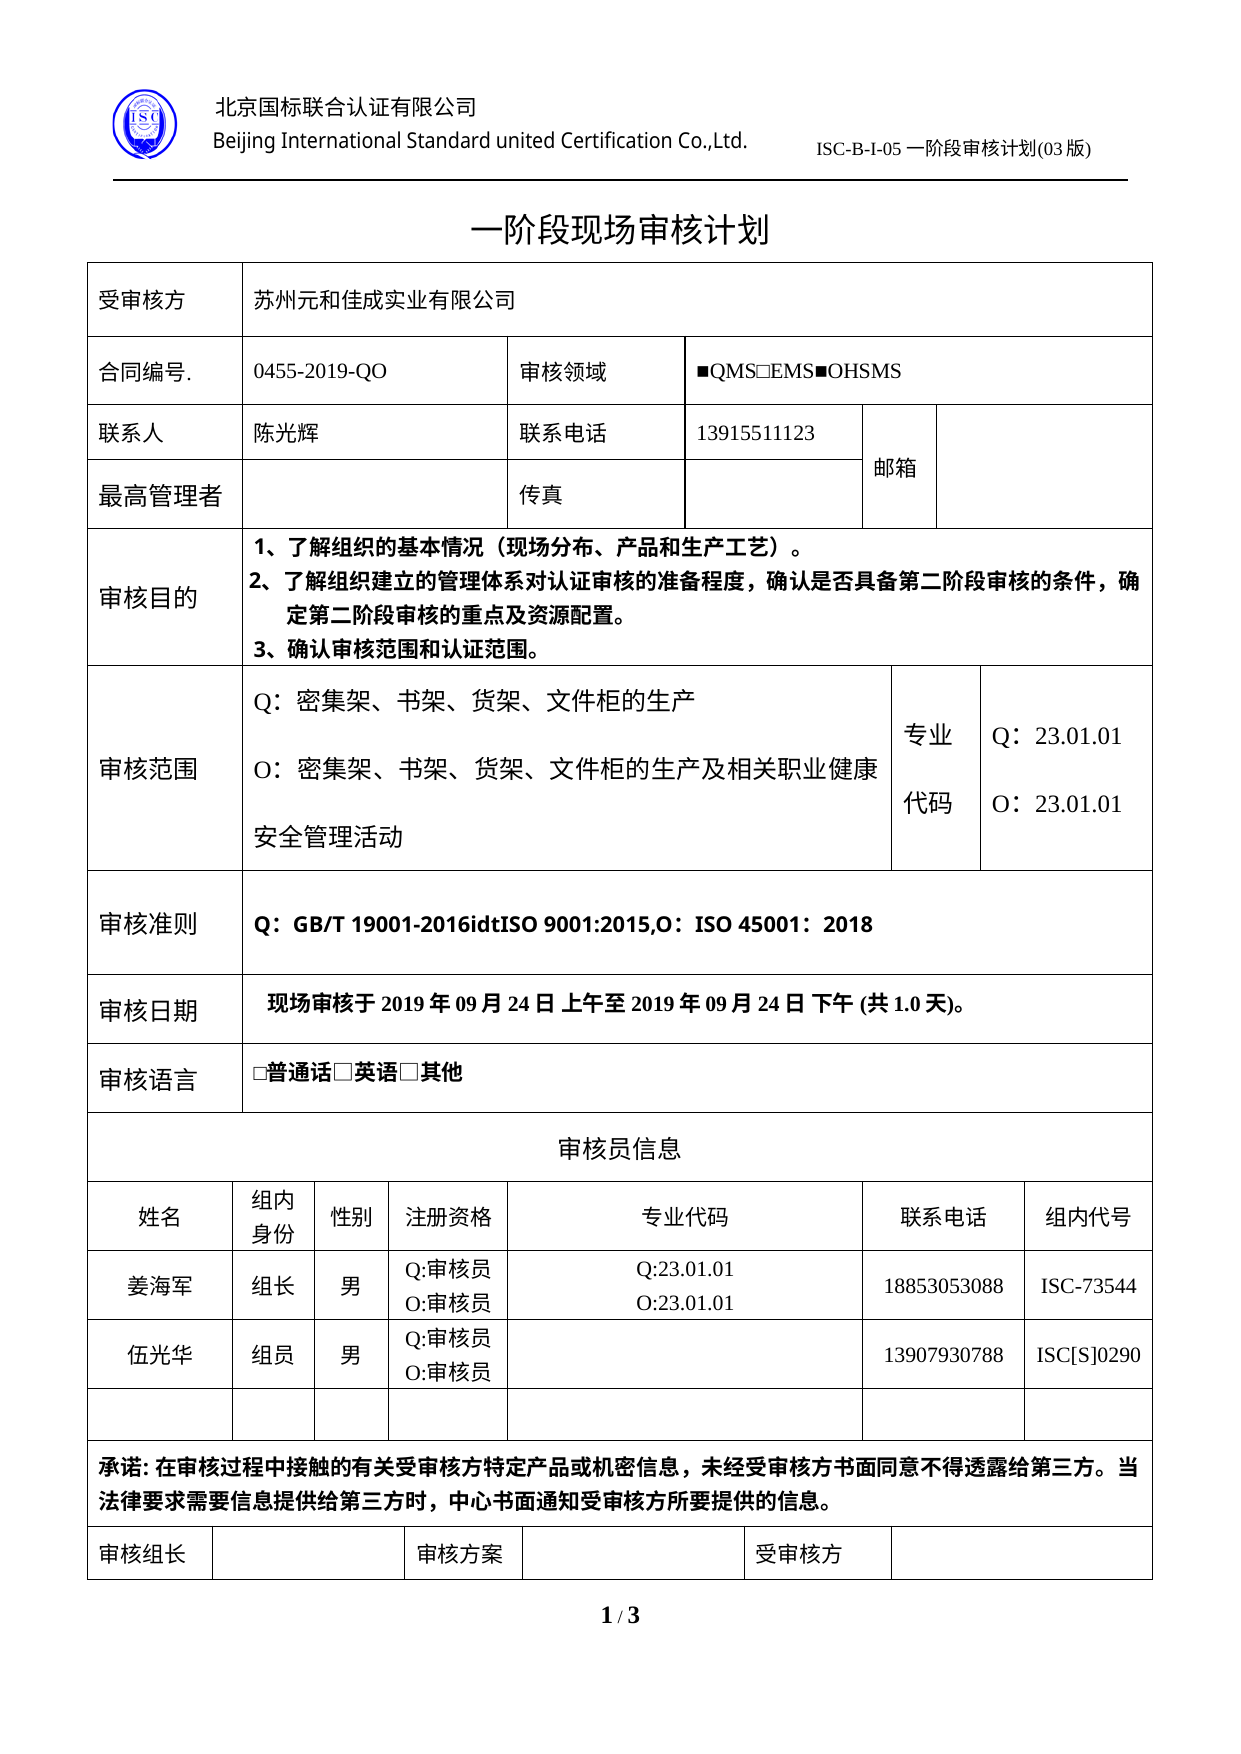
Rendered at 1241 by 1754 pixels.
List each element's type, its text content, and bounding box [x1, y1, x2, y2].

table_cell Q:23.01.01 O:23.01.01 [508, 1251, 862, 1319]
table_cell 男 [315, 1251, 388, 1319]
table_cell 伍光华 [88, 1320, 232, 1388]
table_cell [389, 1389, 507, 1440]
table_cell 13915511123 [686, 405, 862, 459]
table_cell 审核范围 [88, 666, 242, 870]
table_cell 联系人 [88, 405, 242, 459]
table_cell Q：密集架、书架、货架、文件柜的生产 O：密集架、书架、货架、文件柜的生产及相关职业健康安全管理活动 [243, 666, 891, 870]
table_cell [508, 1389, 862, 1440]
table_cell 审核语言 [88, 1044, 242, 1112]
table_cell ISC-73544 [1025, 1251, 1152, 1319]
table_cell [243, 460, 507, 528]
table_cell ISC[S]0290 [1025, 1320, 1152, 1388]
table_cell [937, 405, 1152, 528]
table_cell 合同编号. [88, 337, 242, 404]
table_cell Q：23.01.01 O：23.01.01 [981, 666, 1152, 870]
picture [112, 89, 180, 158]
table_cell [892, 1527, 1152, 1579]
table_cell 审核准则 [88, 871, 242, 974]
table_cell 承诺: 在审核过程中接触的有关受审核方特定产品或机密信息，未经受审核方书面同意不得透露给第三方。当法律要求需要信息提供给第三方时，中心书面通知受审核方所要提供的信息。 [88, 1441, 1152, 1526]
table_cell 组长 [233, 1251, 314, 1319]
table_cell 性别 [315, 1182, 388, 1250]
table_cell 受审核方 签字及公章 [745, 1527, 891, 1579]
table_header 受审核方 [88, 263, 242, 336]
table_cell 陈光辉 [243, 405, 507, 459]
table_cell [213, 1527, 404, 1579]
table_cell [233, 1389, 314, 1440]
table_cell 审核组长 [88, 1527, 212, 1579]
table_cell [508, 1320, 862, 1388]
table_cell 13907930788 [863, 1320, 1024, 1388]
table_cell 姜海军 [88, 1251, 232, 1319]
table_cell 专业 代码 [892, 666, 980, 870]
table_cell 姓名 [88, 1182, 232, 1250]
table_cell 组内代号 [1025, 1182, 1152, 1250]
table_cell 审核目的 [88, 529, 242, 665]
table_cell 专业代码 [508, 1182, 862, 1250]
table_cell 联系电话 [863, 1182, 1024, 1250]
table_cell 男 [315, 1320, 388, 1388]
table_header 苏州元和佳成实业有限公司 [243, 263, 1152, 336]
table_cell Q：GB/T 19001-2016idtISO 9001:2015,O：ISO 45001：2018 [243, 871, 1152, 974]
table_cell 18853053088 [863, 1251, 1024, 1319]
table_cell 传真 [508, 460, 684, 528]
table_cell 0455-2019-QO [243, 337, 507, 404]
table_cell Q:审核员 O:审核员 [389, 1251, 507, 1319]
table_cell 联系电话 [508, 405, 684, 459]
table_cell [523, 1527, 744, 1579]
table_cell 审核员信息 [88, 1113, 1152, 1181]
table_cell [88, 1389, 232, 1440]
table_cell 审核日期 [88, 975, 242, 1043]
table_cell [1025, 1389, 1152, 1440]
table_cell [315, 1389, 388, 1440]
table_cell 邮箱 [863, 405, 936, 528]
table_cell 最高管理者 [88, 460, 242, 528]
table_cell 注册资格 [389, 1182, 507, 1250]
table_cell [863, 1389, 1024, 1440]
table_cell 审核方案 管理人员 [405, 1527, 522, 1579]
table_cell 现场审核于2019年09月24日 上午至2019年09月24日 下午 (共1.0天)。 [243, 975, 1152, 1043]
table_cell ■QMS□EMS■OHSMS [686, 337, 1152, 404]
table_cell Q:审核员 O:审核员 [389, 1320, 507, 1388]
table_cell 组内 身份 [233, 1182, 314, 1250]
table_cell 组员 [233, 1320, 314, 1388]
text 一阶段现场审核计划 [112, 194, 1128, 262]
table_cell 1、了解组织的基本情况（现场分布、产品和生产工艺）。 2、了解组织建立的管理体系对认证审核的准备程度，确认是否具备第二阶段审核的条件，确定第二阶段审核的重点及资源配置。 3、确认审核范围和认证范围。 [243, 529, 1152, 665]
table_cell 审核领域 [508, 337, 684, 404]
table_cell □普通话□英语□其他 [243, 1044, 1152, 1112]
table_cell [686, 460, 862, 528]
